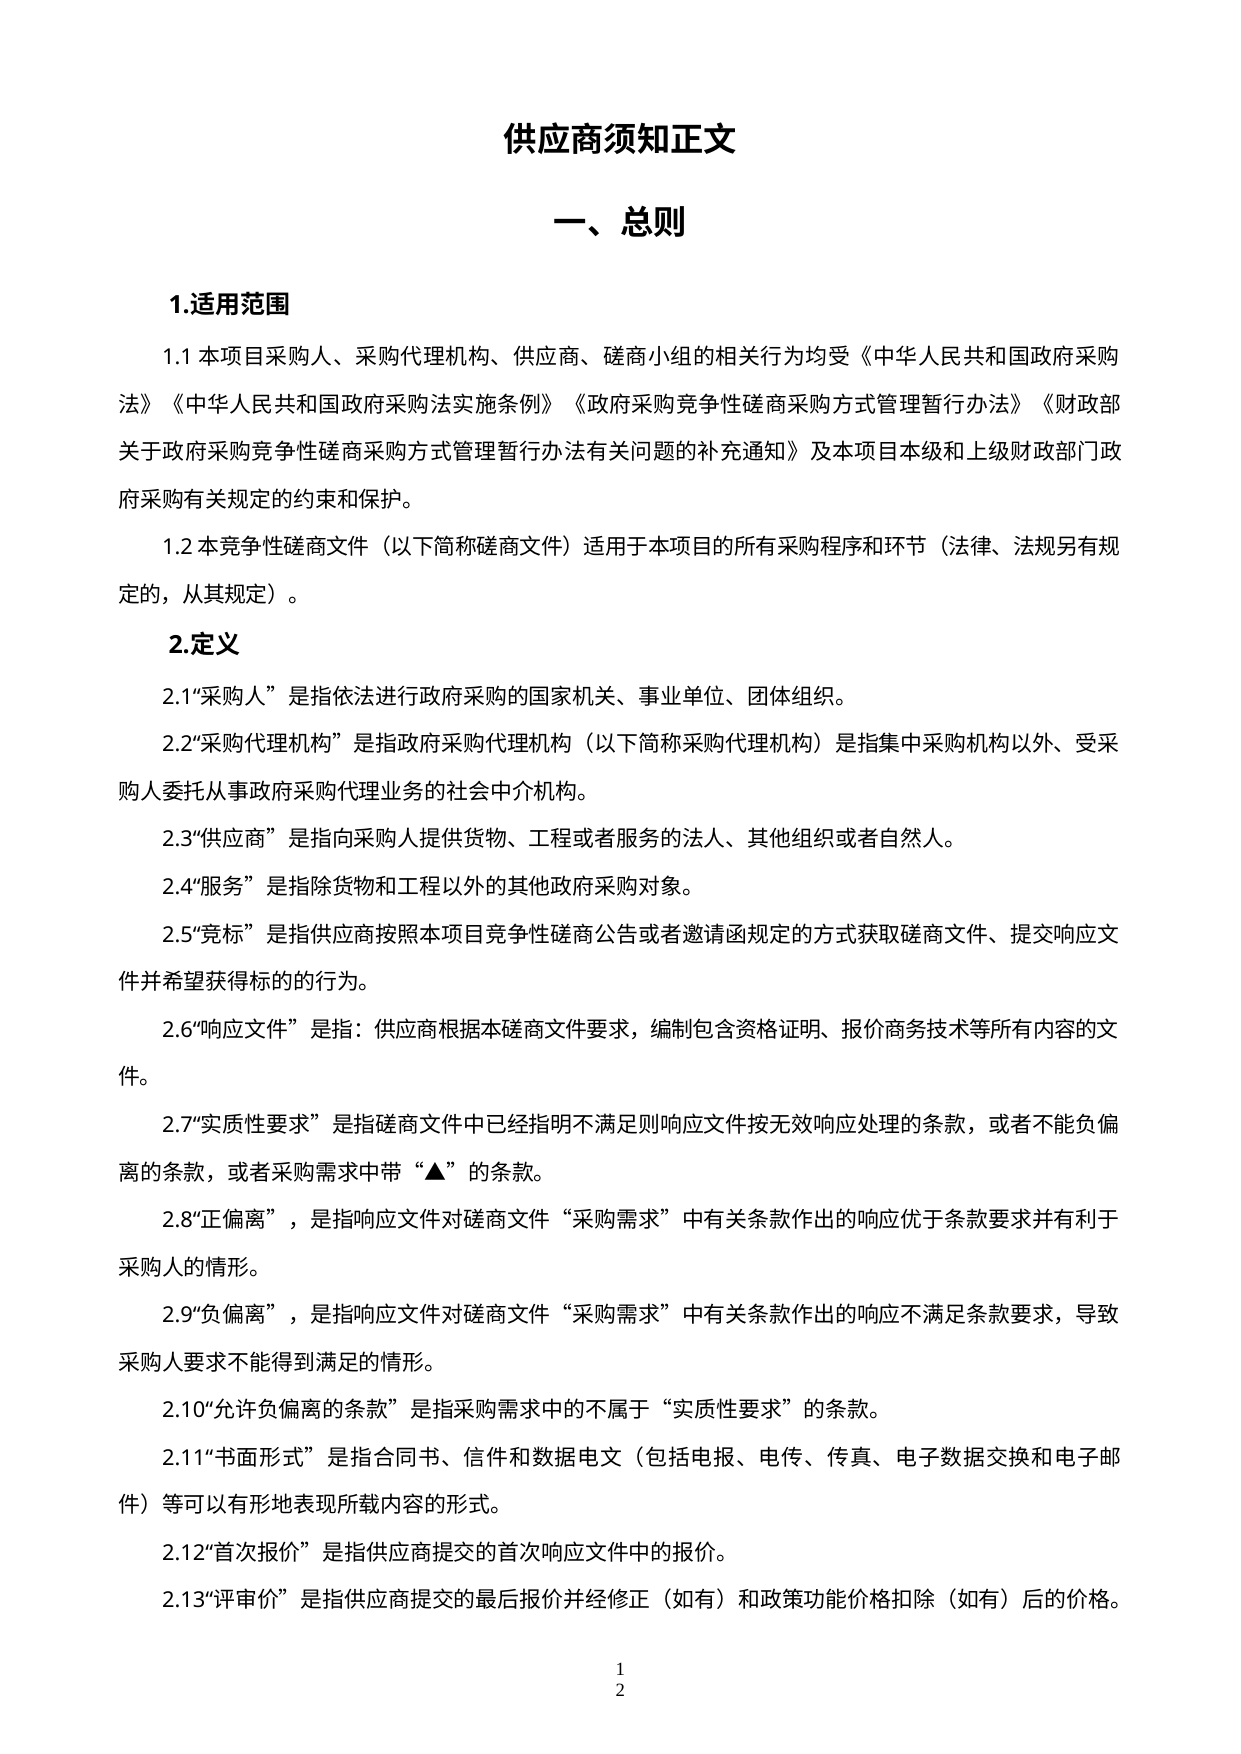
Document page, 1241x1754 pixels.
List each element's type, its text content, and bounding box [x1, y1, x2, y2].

text 1.1本项目采购人、采购代理机构、供应商、磋商小组的相关行为均受《中华人民共和国政府采购法》《中华人民共和国政府采购法实施条例》《政府采购竞争性磋商采购方式管理暂行办法》《财政部关于政府采购竞争性磋商采购方式管理暂行办法有关问题的补充通知》及本项目本级和上级财政部门政府采购有关规定的约束和保护。 [118, 339, 1122, 513]
text 2.定义 [118, 624, 1122, 661]
text 2.5“竞标”是指供应商按照本项目竞争性磋商公告或者邀请函规定的方式获取磋商文件、提交响应文件并希望获得标的的行为。 [118, 917, 1122, 996]
text 2.11“书面形式”是指合同书、信件和数据电文（包括电报、电传、传真、电子数据交换和电子邮件）等可以有形地表现所载内容的形式。 [118, 1440, 1122, 1519]
text 2.10“允许负偏离的条款”是指采购需求中的不属于“实质性要求”的条款。 [118, 1392, 1122, 1424]
text 2.8“正偏离”，是指响应文件对磋商文件“采购需求”中有关条款作出的响应优于条款要求并有利于采购人的情形。 [118, 1202, 1122, 1281]
text 2.12“首次报价”是指供应商提交的首次响应文件中的报价。 [118, 1535, 1122, 1567]
text 2.1“采购人”是指依法进行政府采购的国家机关、事业单位、团体组织。 [118, 679, 1122, 711]
text 2.4“服务”是指除货物和工程以外的其他政府采购对象。 [118, 869, 1122, 901]
text 2.13“评审价”是指供应商提交的最后报价并经修正（如有）和政策功能价格扣除（如有）后的价格。 [118, 1582, 1122, 1614]
text 2.7“实质性要求”是指磋商文件中已经指明不满足则响应文件按无效响应处理的条款，或者不能负偏离的条款，或者采购需求中带“▲”的条款。 [118, 1107, 1122, 1186]
text 2.2“采购代理机构”是指政府采购代理机构（以下简称采购代理机构）是指集中采购机构以外、受采购人委托从事政府采购代理业务的社会中介机构。 [118, 726, 1122, 806]
text 1.适用范围 [118, 285, 1122, 321]
text 2.3“供应商”是指向采购人提供货物、工程或者服务的法人、其他组织或者自然人。 [118, 821, 1122, 853]
text 2.9“负偏离”，是指响应文件对磋商文件“采购需求”中有关条款作出的响应不满足条款要求，导致采购人要求不能得到满足的情形。 [118, 1297, 1122, 1376]
text 供应商须知正文 [118, 118, 1122, 160]
text 一、总则 [118, 201, 1122, 243]
text 2.6“响应文件”是指：供应商根据本磋商文件要求，编制包含资格证明、报价商务技术等所有内容的文件。 [118, 1012, 1122, 1091]
text 1.2本竞争性磋商文件（以下简称磋商文件）适用于本项目的所有采购程序和环节（法律、法规另有规定的，从其规定）。 [118, 529, 1122, 608]
